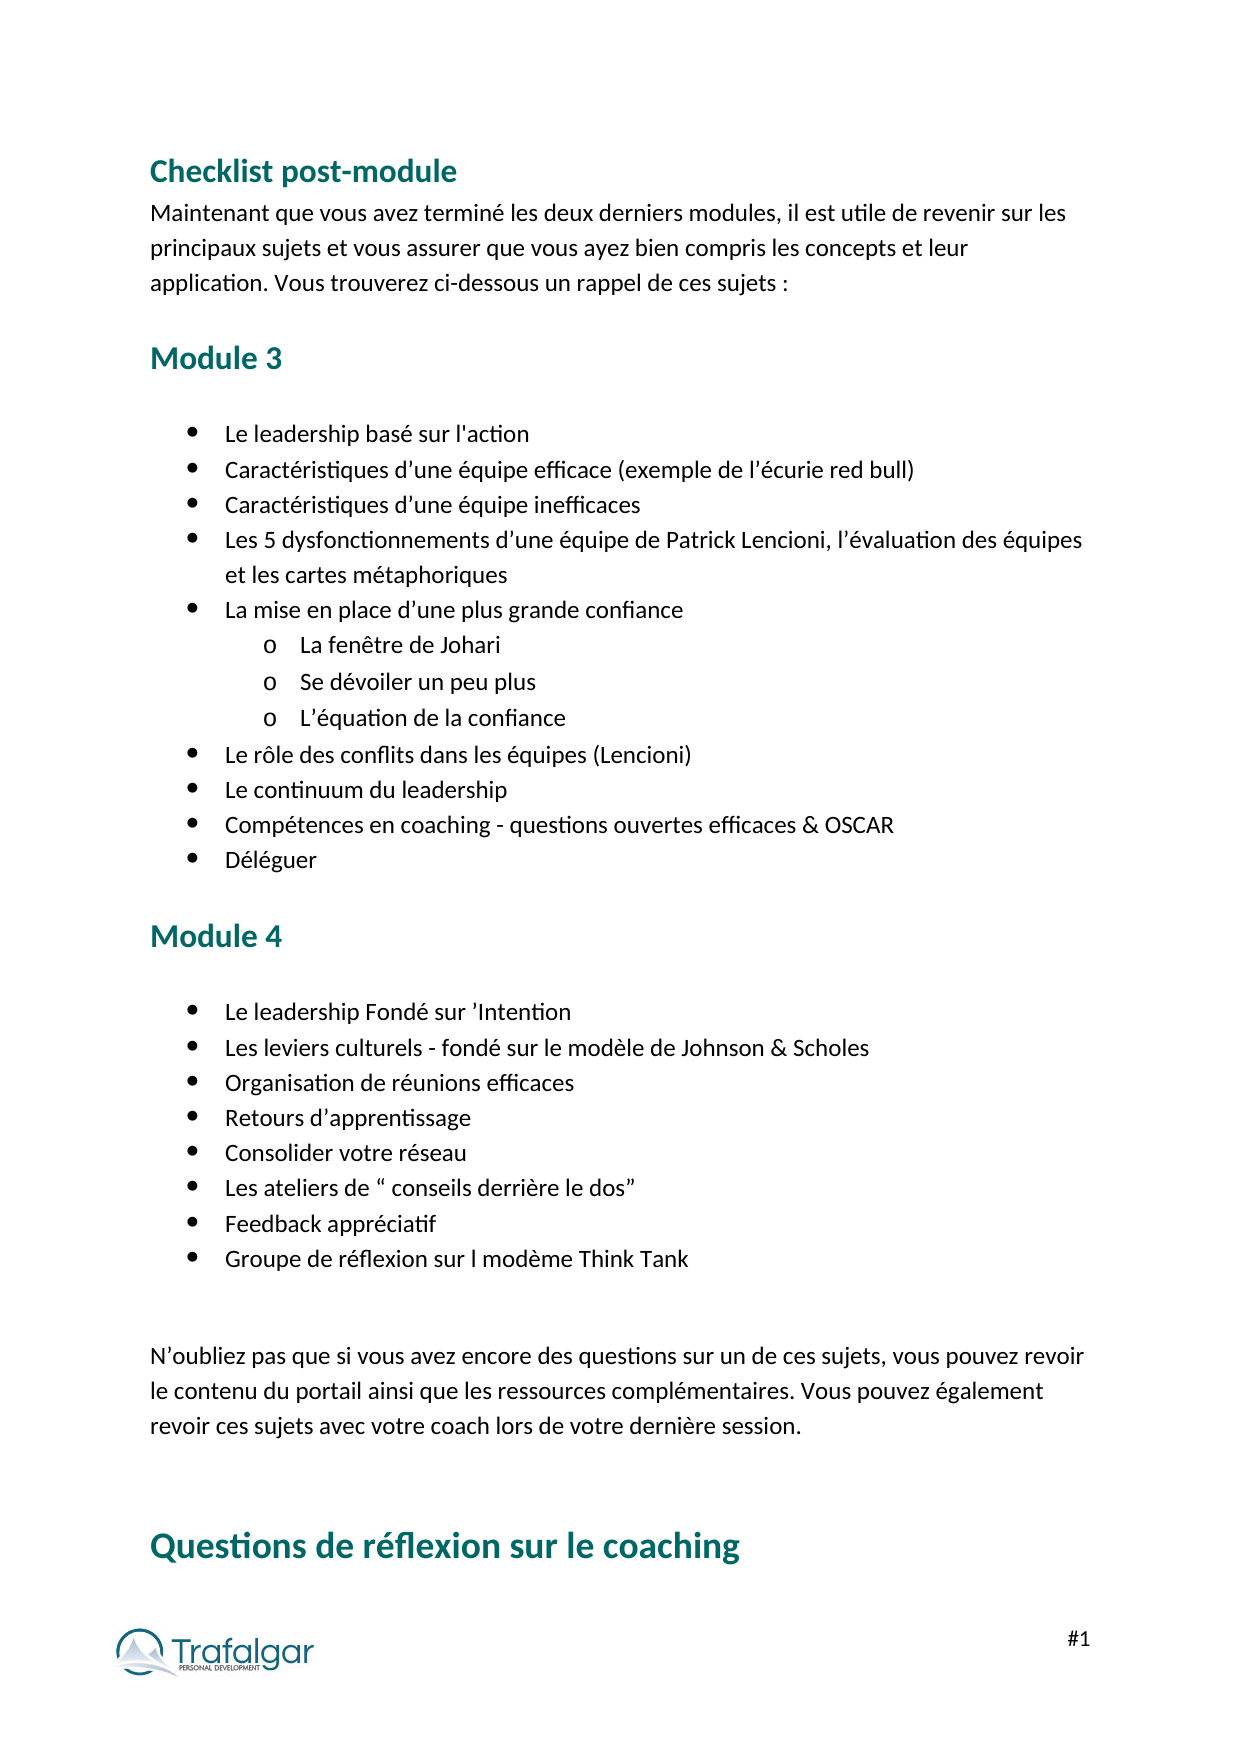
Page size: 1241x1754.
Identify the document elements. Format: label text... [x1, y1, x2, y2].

list Groupe de réflexion sur l modème Think Tank [187, 1243, 1090, 1273]
list Consolider votre réseau [187, 1137, 1090, 1168]
list Déléguer [187, 844, 1090, 875]
list Organisation de réunions efficaces [187, 1067, 1090, 1097]
text Questions de réflexion sur le coaching [150, 1522, 1090, 1567]
text N’oubliez pas que si vous avez encore des questions sur un de ces sujets, vous pouvez revoir le contenu du portail ainsi que les ressources complémentaires. Vous pouvez également revoir ces sujets avec votre coach lors de votre dernière session. [150, 1340, 1090, 1440]
list La mise en place d’une plus grande confiance [187, 594, 1090, 625]
list Compétences en coaching - questions ouvertes efficaces & OSCAR [187, 809, 1090, 840]
list Feedback appréciatif [187, 1208, 1090, 1238]
list Se dévoiler un peu plus [262, 666, 1090, 698]
list Retours d’apprentissage [187, 1102, 1090, 1133]
text Maintenant que vous avez terminé les deux derniers modules, il est utile de revenir sur les principaux sujets et vous assurer que vous ayez bien compris les concepts et leur application. Vous trouverez ci-dessous un rappel de ces sujets : [150, 197, 1090, 297]
picture [89, 1606, 336, 1706]
list Le leadership basé sur l'action [187, 418, 1090, 449]
list Les 5 dysfonctionnements d’une équipe de Patrick Lencioni, l’évaluation des équipes et les cartes métaphoriques [187, 524, 1090, 590]
text Module 4 [150, 915, 1090, 955]
list Le continuum du leadership [187, 774, 1090, 805]
list Caractéristiques d’une équipe efficace (exemple de l’écurie red bull) [187, 454, 1090, 484]
text Checklist post-module [150, 150, 1090, 191]
list Le leadership Fondé sur ’Intention [187, 996, 1090, 1027]
list La fenêtre de Johari [262, 629, 1090, 661]
list Caractéristiques d’une équipe inefficaces [187, 489, 1090, 519]
text Module 3 [150, 337, 1090, 377]
list Le rôle des conflits dans les équipes (Lencioni) [187, 739, 1090, 769]
list L’équation de la confiance [262, 702, 1090, 734]
list Les leviers culturels - fondé sur le modèle de Johnson & Scholes [187, 1032, 1090, 1062]
list Les ateliers de “ conseils derrière le dos” [187, 1172, 1090, 1203]
